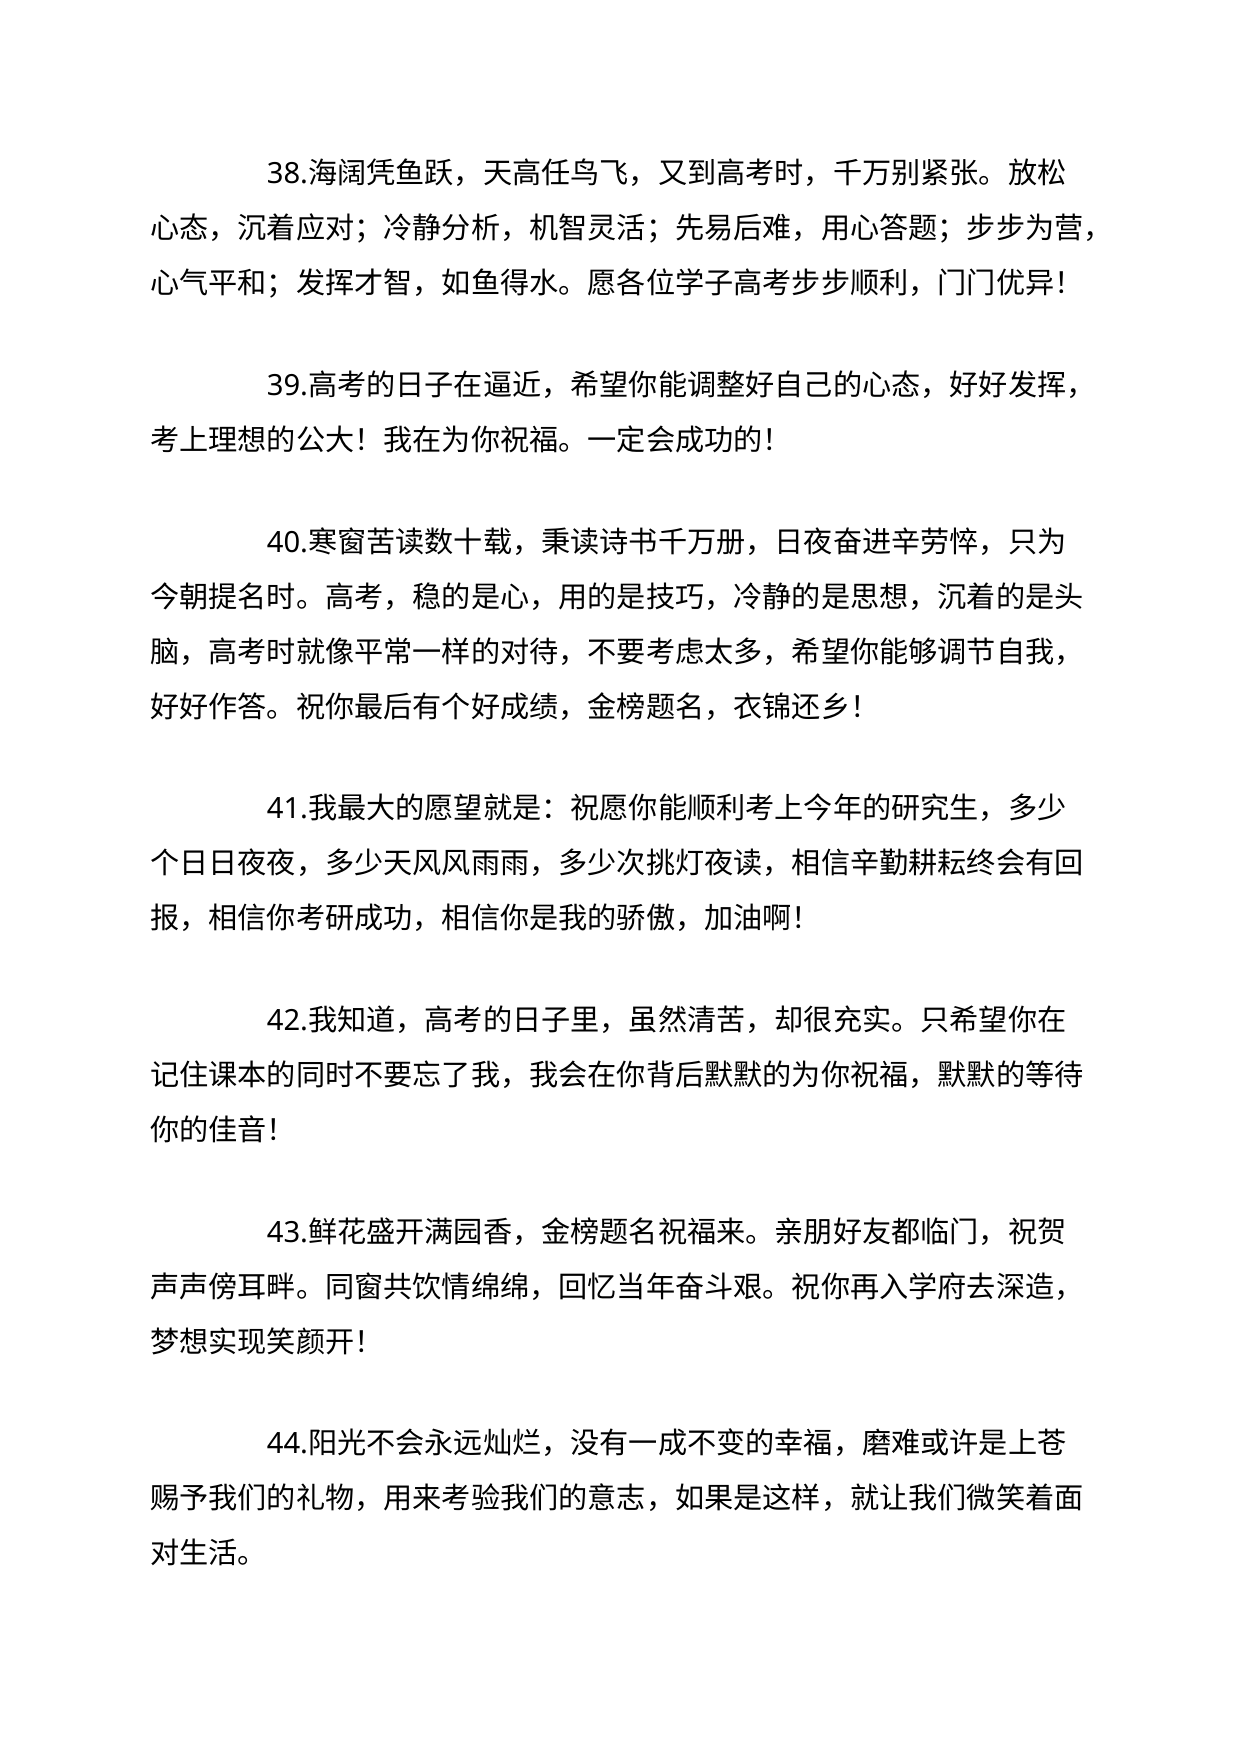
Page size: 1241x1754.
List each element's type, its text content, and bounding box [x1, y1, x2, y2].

text 42.我知道，高考的日子里，虽然清苦，却很充实。只希望你在记住课本的同时不要忘了我，我会在你背后默默的为你祝福，默默的等待你的佳音！ [150, 997, 1090, 1149]
text 41.我最大的愿望就是：祝愿你能顺利考上今年的研究生，多少个日日夜夜，多少天风风雨雨，多少次挑灯夜读，相信辛勤耕耘终会有回报，相信你考研成功，相信你是我的骄傲，加油啊！ [150, 785, 1090, 937]
text 38.海阔凭鱼跃，天高任鸟飞，又到高考时，千万别紧张。放松心态，沉着应对；冷静分析，机智灵活；先易后难，用心答题；步步为营，心气平和；发挥才智，如鱼得水。愿各位学子高考步步顺利，门门优异！ [150, 150, 1090, 302]
text 39.高考的日子在逼近，希望你能调整好自己的心态，好好发挥，考上理想的公大！我在为你祝福。一定会成功的！ [150, 362, 1090, 459]
text 44.阳光不会永远灿烂，没有一成不变的幸福，磨难或许是上苍赐予我们的礼物，用来考验我们的意志，如果是这样，就让我们微笑着面对生活。 [150, 1420, 1090, 1572]
text 40.寒窗苦读数十载，秉读诗书千万册，日夜奋进辛劳悴，只为今朝提名时。高考，稳的是心，用的是技巧，冷静的是思想，沉着的是头脑，高考时就像平常一样的对待，不要考虑太多，希望你能够调节自我，好好作答。祝你最后有个好成绩，金榜题名，衣锦还乡！ [150, 518, 1090, 726]
text 43.鲜花盛开满园香，金榜题名祝福来。亲朋好友都临门，祝贺声声傍耳畔。同窗共饮情绵绵，回忆当年奋斗艰。祝你再入学府去深造，梦想实现笑颜开！ [150, 1208, 1090, 1361]
